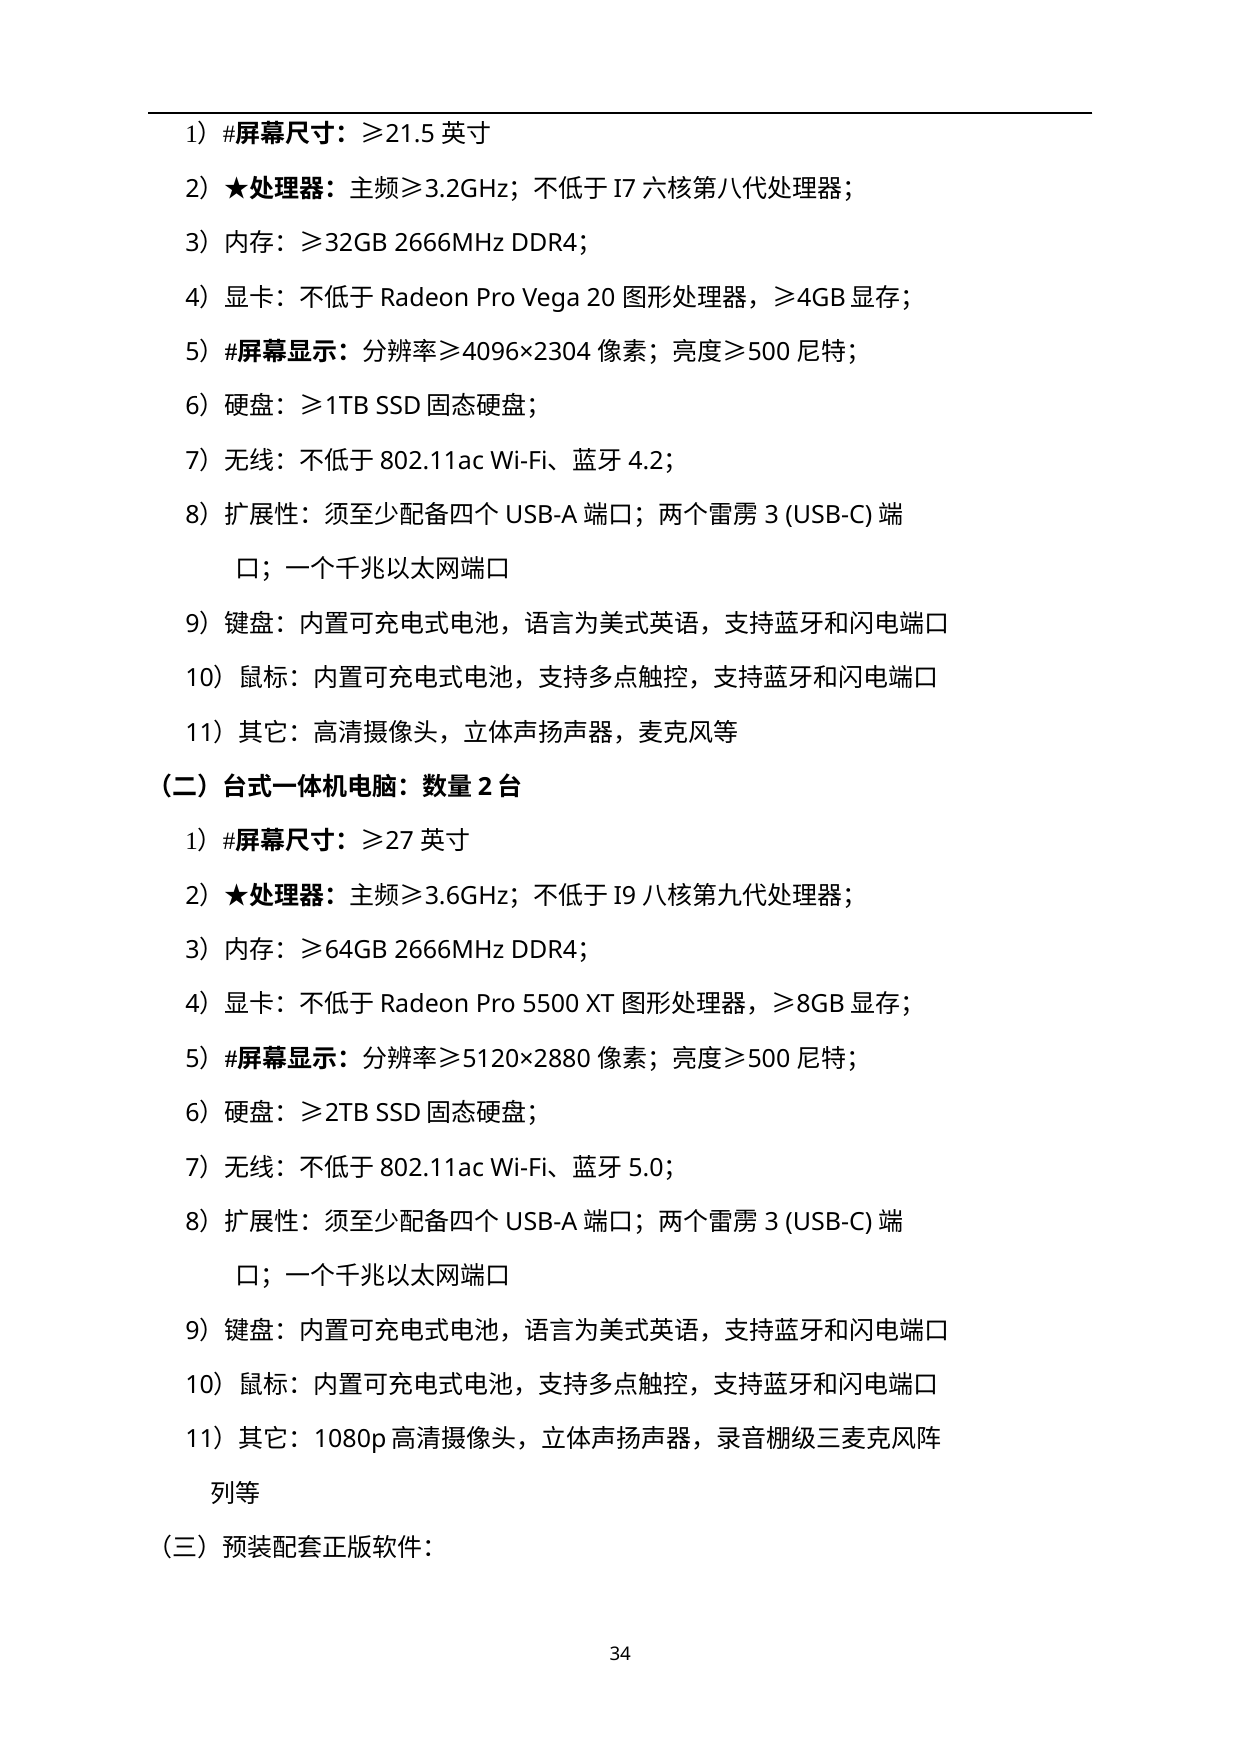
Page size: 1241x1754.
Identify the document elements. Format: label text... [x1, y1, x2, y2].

text 8）扩展性：须至少配备四个 USB-A 端口；两个雷雳 3 (USB-C) 端口；一个千兆以太网端口 [185, 1201, 916, 1292]
text 5）#屏幕显示：分辨率≥4096×2304 像素；亮度≥500 尼特； [185, 331, 1092, 368]
text 7）无线：不低于802.11ac Wi-Fi、蓝牙 4.2； [185, 440, 1092, 476]
text 6）硬盘：≥2TB SSD固态硬盘； [185, 1093, 1092, 1129]
text 8）扩展性：须至少配备四个 USB-A 端口；两个雷雳 3 (USB-C) 端口；一个千兆以太网端口 [185, 494, 916, 585]
text 11）其它：高清摄像头，立体声扬声器，麦克风等 [185, 712, 901, 748]
text 1）#屏幕尺寸：≥27 英寸 [185, 821, 1092, 857]
text 4）显卡：不低于Radeon Pro 5500 XT 图形处理器，≥8GB显存； [185, 984, 1092, 1020]
text （三）预装配套正版软件： [148, 1528, 1092, 1564]
text 2）★处理器：主频≥3.2GHz；不低于I7 六核第八代处理器； [185, 168, 1092, 204]
text 7）无线：不低于802.11ac Wi-Fi、蓝牙 5.0； [185, 1147, 1092, 1183]
text 10）鼠标：内置可充电式电池，支持多点触控，支持蓝牙和闪电端口 [185, 1364, 945, 1401]
text 3）内存：≥64GB 2666MHz DDR4； [185, 929, 1092, 966]
text 9）键盘：内置可充电式电池，语言为美式英语，支持蓝牙和闪电端口 [185, 1310, 1092, 1346]
text 5）#屏幕显示：分辨率≥5120×2880 像素；亮度≥500 尼特； [185, 1038, 1092, 1074]
text 4）显卡：不低于Radeon Pro Vega 20 图形处理器，≥4GB显存； [185, 277, 1092, 313]
text 2）★处理器：主频≥3.6GHz；不低于I9 八核第九代处理器； [185, 875, 1092, 911]
text 1）#屏幕尺寸：≥21.5 英寸 [185, 114, 1092, 150]
text 10）鼠标：内置可充电式电池，支持多点触控，支持蓝牙和闪电端口 [185, 658, 945, 694]
text 3）内存：≥32GB 2666MHz DDR4； [185, 223, 1092, 259]
text 6）硬盘：≥1TB SSD固态硬盘； [185, 386, 1092, 422]
text 11）其它：1080p高清摄像头，立体声扬声器，录音棚级三麦克风阵列等 [185, 1419, 945, 1509]
text （二）台式一体机电脑：数量2台 [148, 766, 1092, 803]
text 9）键盘：内置可充电式电池，语言为美式英语，支持蓝牙和闪电端口 [185, 603, 1092, 639]
